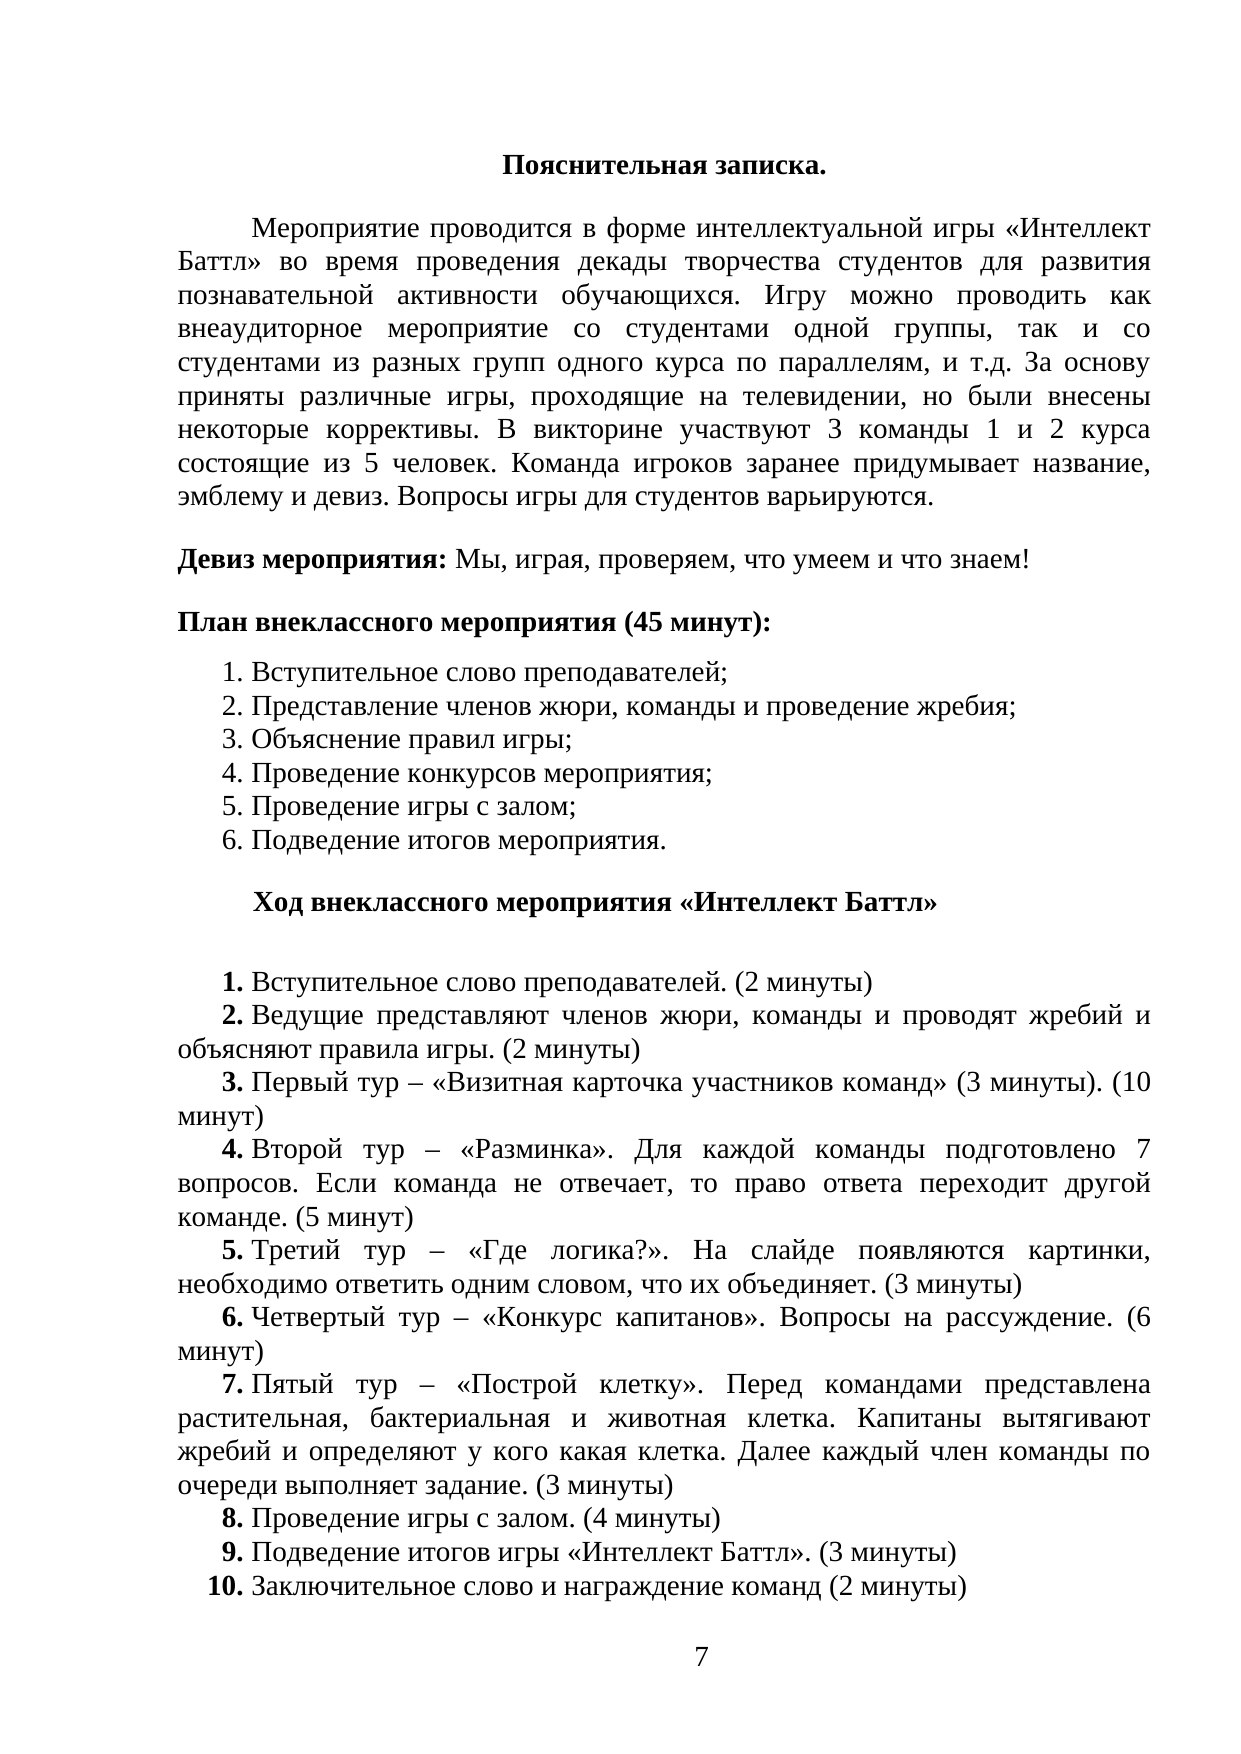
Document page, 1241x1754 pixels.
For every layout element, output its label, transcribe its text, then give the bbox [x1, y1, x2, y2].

list Представление членов жюри, команды и проведение жребия; [177, 688, 1152, 721]
list Подведение итогов мероприятия. [177, 822, 1152, 855]
list Пятый тур – «Построй клетку». Перед командами представлена растительная, бактериальная и животная клетка. Капитаны вытягивают жребий и определяют у кого какая клетка. Далее каждый член команды по очереди выполняет задание. (3 минуты) [177, 1366, 1152, 1501]
list Вступительное слово преподавателей. (2 минуты) [177, 964, 1152, 997]
list Второй тур – «Разминка». Для каждой команды подготовлено 7 вопросов. Если команда не отвечает, то право ответа переходит другой команде. (5 минут) [177, 1132, 1152, 1232]
list Заключительное слово и награждение команд (2 минуты) [177, 1568, 1152, 1601]
text Девиз мероприятия: Мы, играя, проверяем, что умеем и что знаем! [177, 541, 1152, 574]
list Объяснение правил игры; [177, 721, 1152, 755]
list Ведущие представляют членов жюри, команды и проводят жребий и объясняют правила игры. (2 минуты) [177, 997, 1152, 1064]
list Проведение игры с залом; [177, 788, 1152, 822]
text Мероприятие проводится в форме интеллектуальной игры «Интеллект Баттл» во время проведения декады творчества студентов для развития познавательной активности обучающихся. Игру можно проводить как внеаудиторное мероприятие со студентами одной группы, так и со студентами из разных групп одного курса по параллелям, и т.д. За основу приняты различные игры, проходящие на телевидении, но были внесены некоторые коррективы. В викторине участвуют 3 команды 1 и 2 курса состоящие из 5 человек. Команда игроков заранее придумывает название, эмблему и девиз. Вопросы игры для студентов варьируются. [177, 210, 1152, 512]
list Четвертый тур – «Конкурс капитанов». Вопросы на рассуждение. (6 минут) [177, 1299, 1152, 1366]
list Вступительное слово преподавателей; [177, 654, 1152, 688]
text План внеклассного мероприятия (45 минут): [177, 604, 1152, 637]
list Первый тур – «Визитная карточка участников команд» (3 минуты). (10 минут) [177, 1064, 1152, 1132]
list Подведение итогов игры «Интеллект Баттл». (3 минуты) [177, 1534, 1152, 1568]
list Третий тур – «Где логика?». На слайде появляются картинки, необходимо ответить одним словом, что их объединяет. (3 минуты) [177, 1232, 1152, 1299]
list Проведение игры с залом. (4 минуты) [177, 1501, 1152, 1534]
text Пояснительная записка. [177, 147, 1152, 181]
text Ход внеклассного мероприятия «Интеллект Баттл» [179, 884, 1152, 918]
list Проведение конкурсов мероприятия; [177, 755, 1152, 788]
